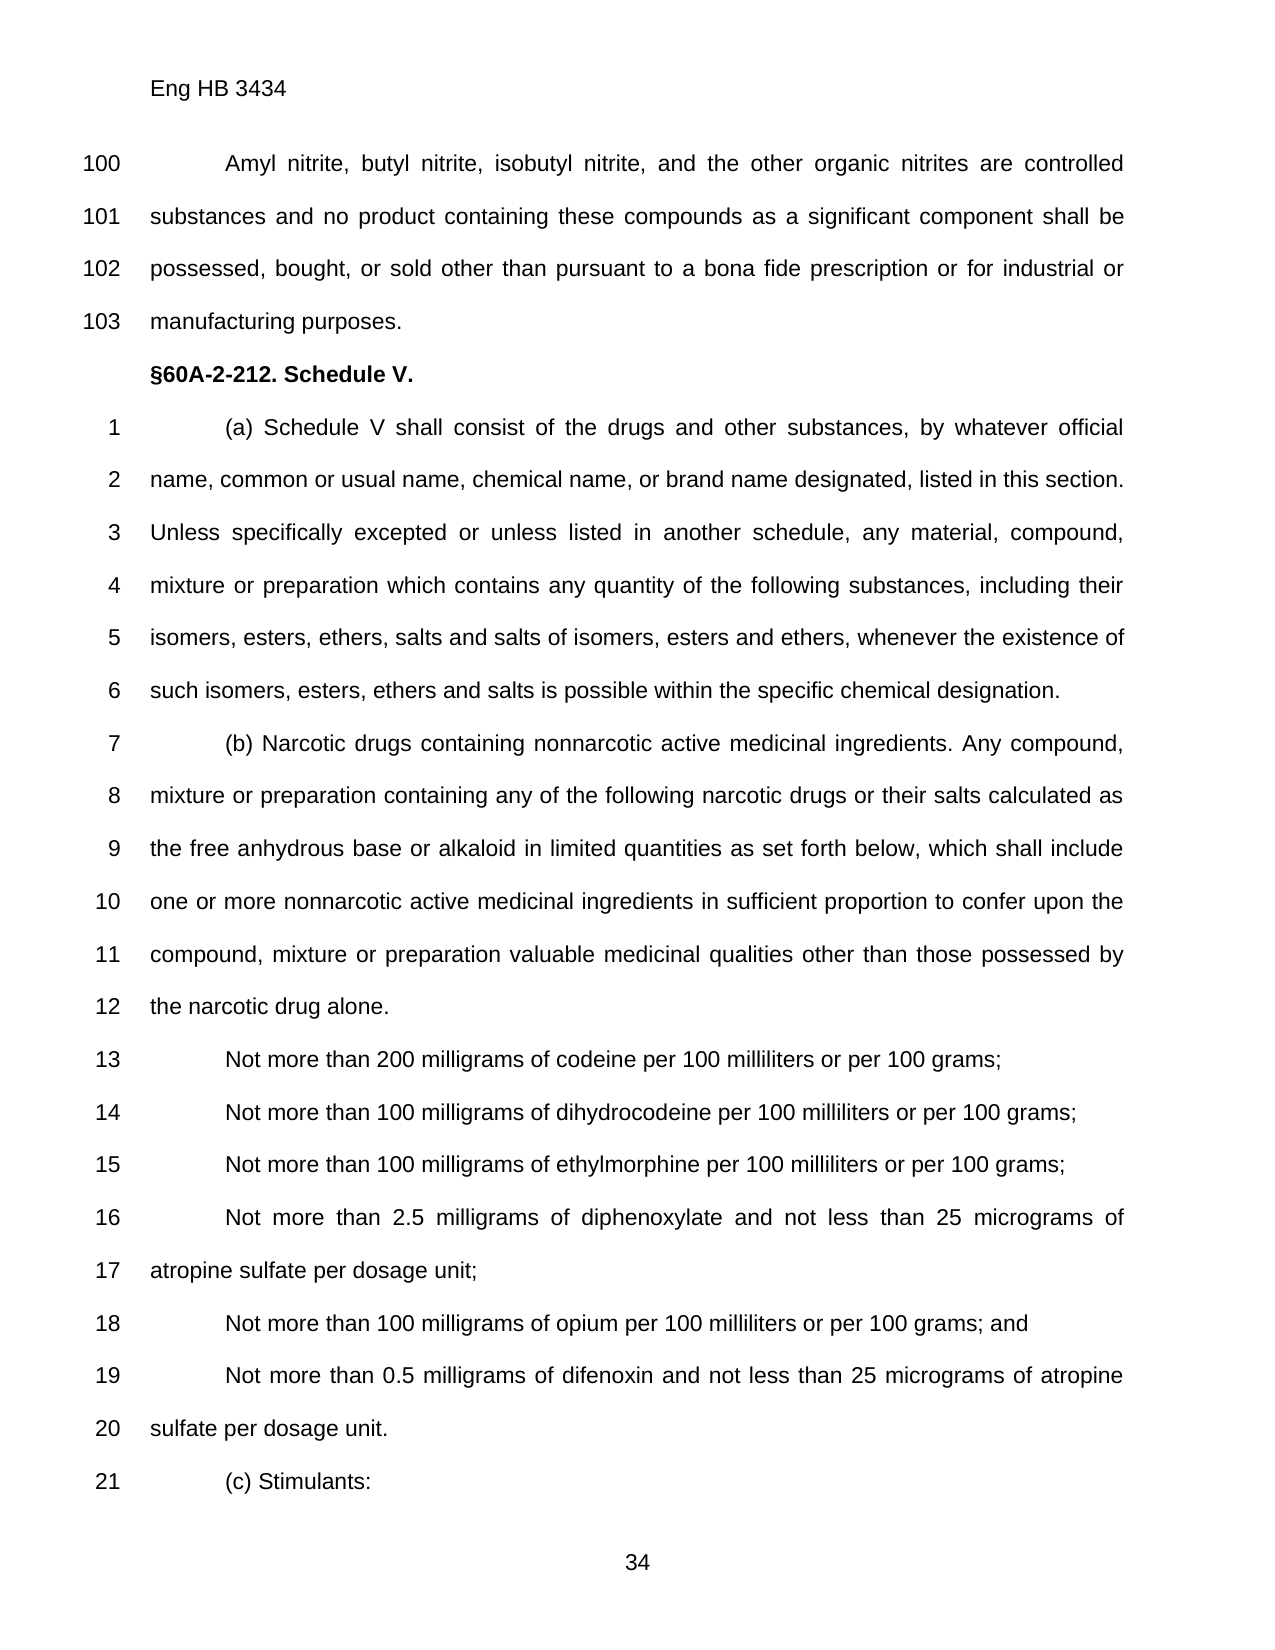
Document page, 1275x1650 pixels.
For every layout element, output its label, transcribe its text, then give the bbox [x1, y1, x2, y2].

text Not more than 100 milligrams of ethylmorphine per 100 milliliters or per 100 grams; [150, 1151, 1125, 1178]
text Not more than 100 milligrams of opium per 100 milliliters or per 100 grams; and [150, 1309, 1125, 1336]
text (a) Schedule V shall consist of the drugs and other substances, by whatever official name, common or usual name, chemical name, or brand name designated, listed in this section. Unless specifically excepted or unless listed in another schedule, any material, compound, mixture or preparation which contains any quantity of the following substances, including their isomers, esters, ethers, salts and salts of isomers, esters and ethers, whenever the existence of such isomers, esters, ethers and salts is possible within the specific chemical designation. [150, 413, 1125, 703]
text Amyl nitrite, butyl nitrite, isobutyl nitrite, and the other organic nitrites are controlled substances and no product containing these compounds as a significant component shall be possessed, bought, or sold other than pursuant to a bona fide prescription or for industrial or manufacturing purposes. [150, 150, 1125, 334]
text Not more than 0.5 milligrams of difenoxin and not less than 25 micrograms of atropine sulfate per dosage unit. [150, 1362, 1125, 1441]
text (c) Stimulants: [150, 1468, 1125, 1494]
subtitle §60A-2-212. Schedule V. [150, 361, 1125, 387]
text Not more than 200 milligrams of codeine per 100 milliliters or per 100 grams; [150, 1046, 1125, 1072]
text Not more than 100 milligrams of dihydrocodeine per 100 milliliters or per 100 grams; [150, 1099, 1125, 1125]
text Not more than 2.5 milligrams of diphenoxylate and not less than 25 micrograms of atropine sulfate per dosage unit; [150, 1204, 1125, 1283]
text (b) Narcotic drugs containing nonnarcotic active medicinal ingredients. Any compound, mixture or preparation containing any of the following narcotic drugs or their salts calculated as the free anhydrous base or alkaloid in limited quantities as set forth below, which shall include one or more nonnarcotic active medicinal ingredients in sufficient proportion to confer upon the compound, mixture or preparation valuable medicinal qualities other than those possessed by the narcotic drug alone. [150, 730, 1125, 1020]
